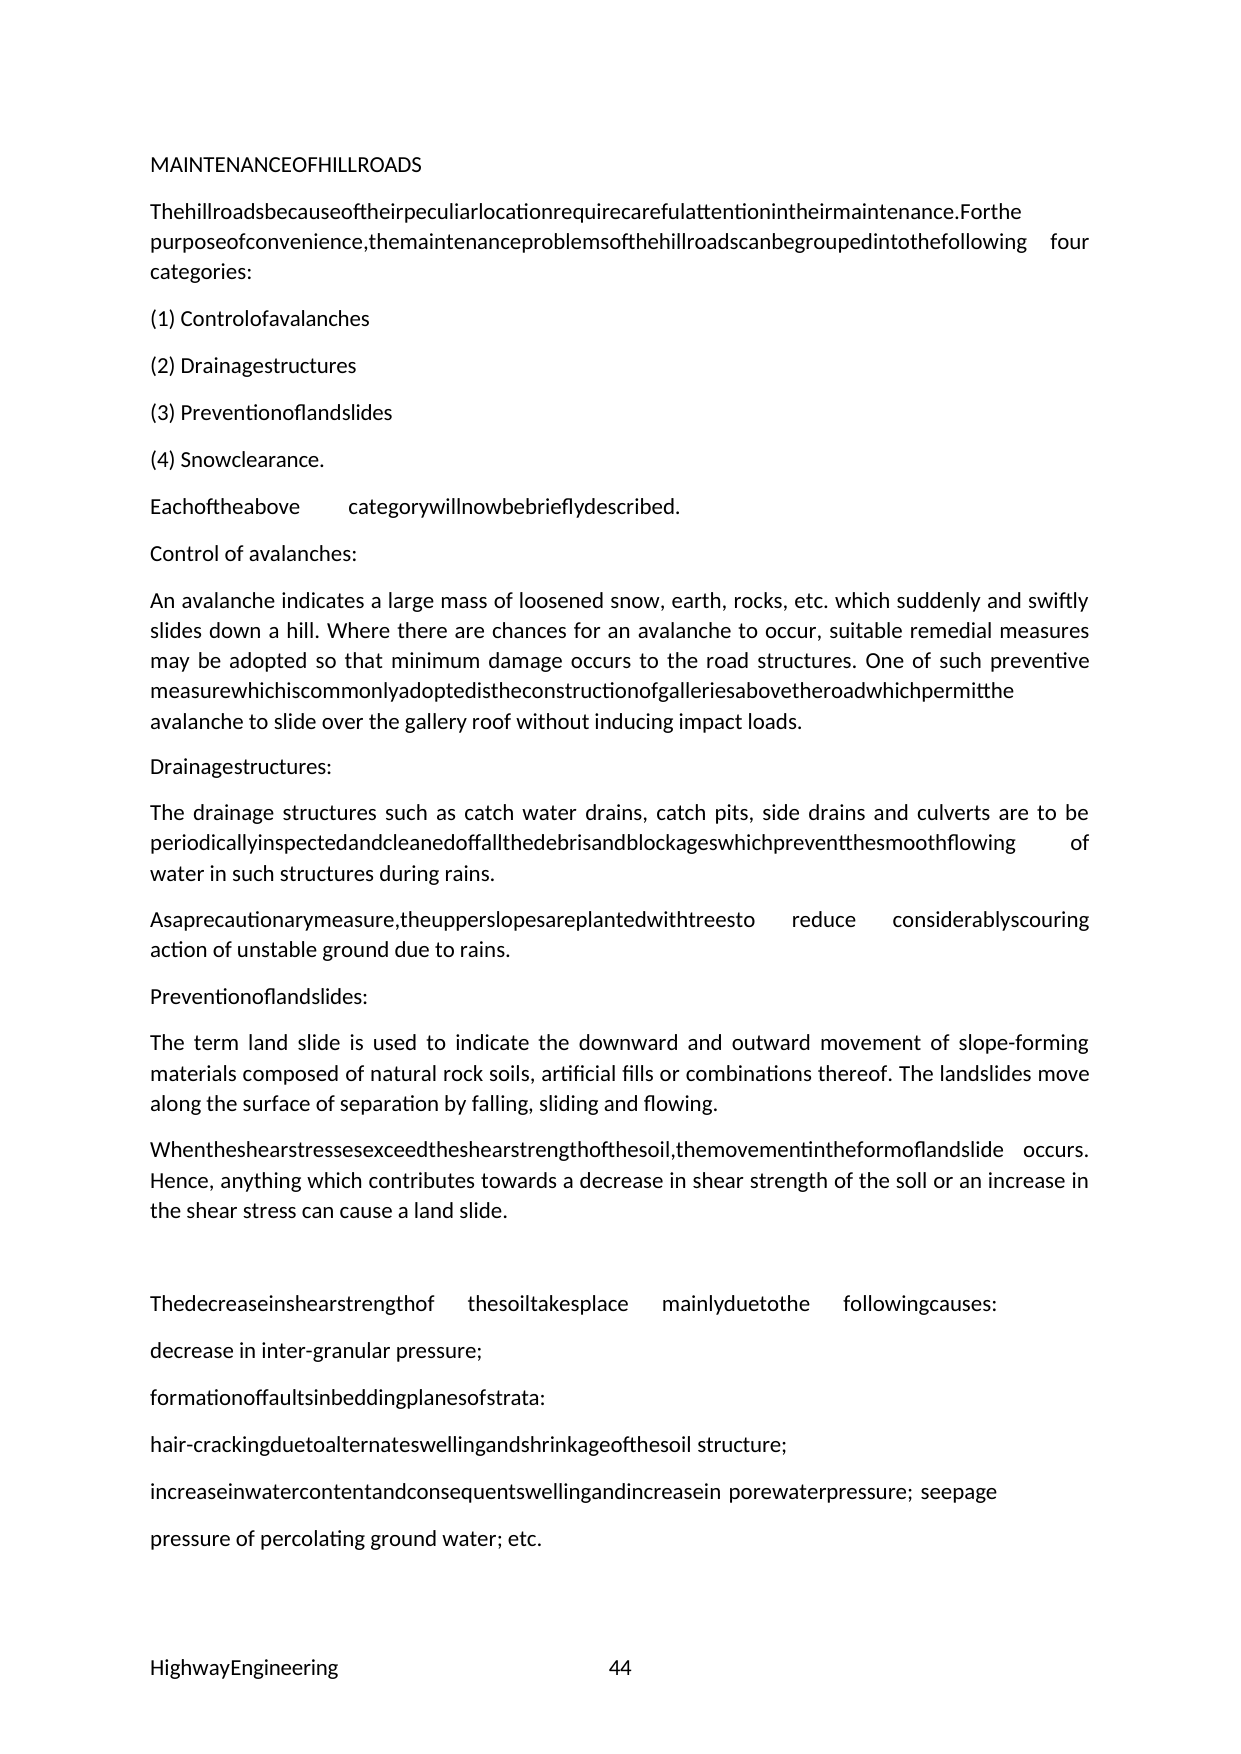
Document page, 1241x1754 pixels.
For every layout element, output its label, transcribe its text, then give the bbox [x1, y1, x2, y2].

text An avalanche indicates a large mass of loosened snow, earth, rocks, etc. which suddenly and swiftly slides down a hill. Where there are chances for an avalanche to occur, suitable remedial measures may be adopted so that minimum damage occurs to the road structures. One of such preventive measurewhichiscommonlyadoptedistheconstructionofgalleriesabovetheroadwhichpermitthe avalanche to slide over the gallery roof without inducing impact loads. [150, 586, 1091, 735]
text Preventionoflandslides: [150, 982, 1093, 1010]
list Snowclearance. [150, 445, 1093, 473]
text Drainagestructures: [150, 752, 1093, 780]
text Thedecreaseinshearstrengthof thesoiltakesplace mainlyduetothe followingcauses: decrease in inter-granular pressure; [150, 1289, 998, 1364]
text hair-crackingduetoalternateswellingandshrinkageofthesoil structure; [150, 1430, 1093, 1458]
text Whentheshearstressesexceedtheshearstrengthofthesoil,themovementintheformoflandslide occurs. Hence, anything which contributes towards a decrease in shear strength of the soll or an increase in the shear stress can cause a land slide. [150, 1136, 1091, 1224]
text The drainage structures such as catch water drains, catch pits, side drains and culverts are to be periodicallyinspectedandcleanedoffallthedebrisandblockageswhichpreventthesmoothflowing of water in such structures during rains. [150, 798, 1091, 887]
text Eachoftheabove categorywillnowbebrieflydescribed. Control of avalanches: [150, 492, 681, 567]
text MAINTENANCEOFHILLROADS [150, 150, 1093, 178]
text Thehillroadsbecauseoftheirpeculiarlocationrequirecarefulattentionintheirmaintenance.Forthe purposeofconvenience,themaintenanceproblemsofthehillroadscanbegroupedintothefollowing four categories: [150, 197, 1091, 285]
text increaseinwatercontentandconsequentswellingandincreasein porewaterpressure; seepage pressure of percolating ground water; etc. [150, 1477, 998, 1552]
list Preventionoflandslides [150, 398, 1093, 426]
list Controlofavalanches [150, 304, 1093, 332]
list Drainagestructures [150, 351, 1093, 379]
text formationoffaultsinbeddingplanesofstrata: [150, 1383, 1093, 1411]
text The term land slide is used to indicate the downward and outward movement of slope-forming materials composed of natural rock soils, artificial fills or combinations thereof. The landslides move along the surface of separation by falling, sliding and flowing. [150, 1028, 1091, 1117]
text Asaprecautionarymeasure,theupperslopesareplantedwithtreesto reduce considerablyscouring action of unstable ground due to rains. [150, 905, 1090, 963]
